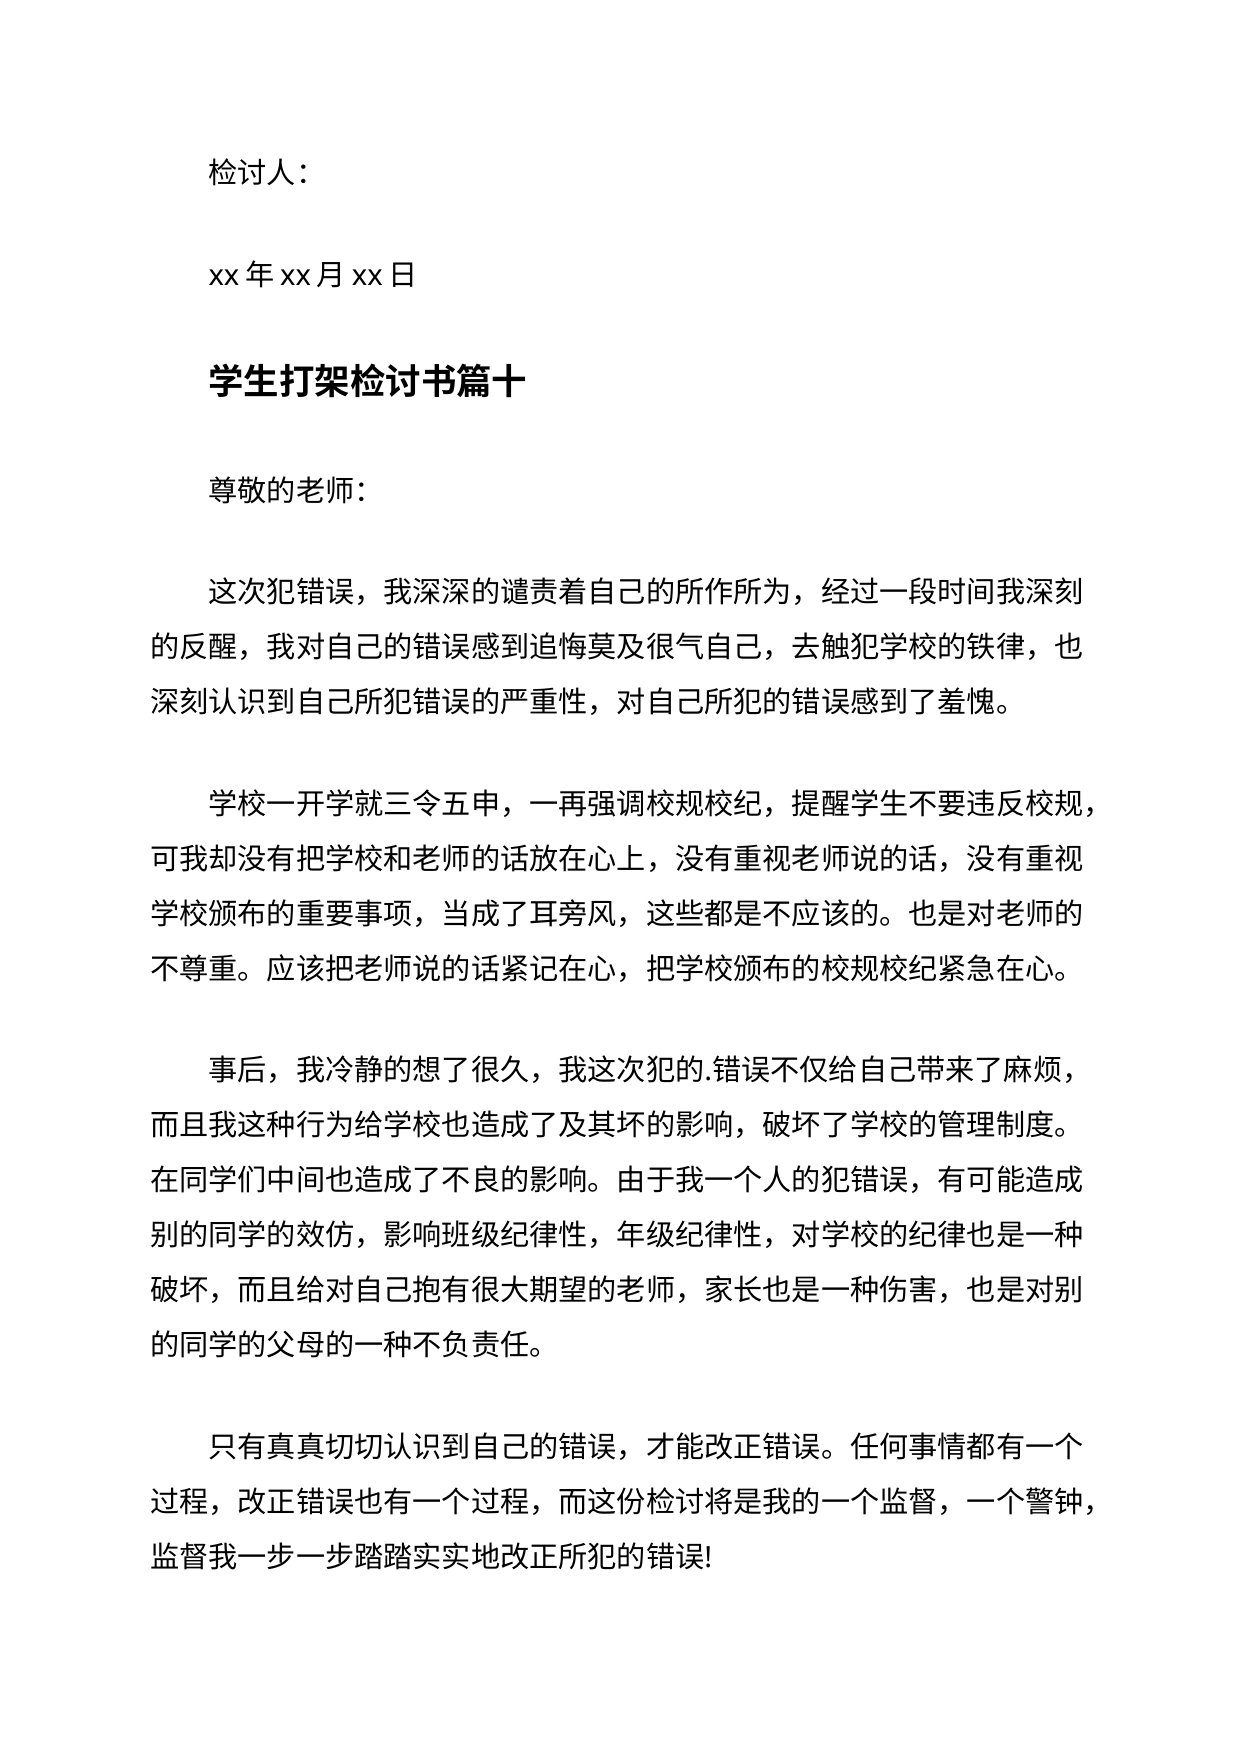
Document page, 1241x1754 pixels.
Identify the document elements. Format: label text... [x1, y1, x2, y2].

text 事后，我冷静的想了很久，我这次犯的.错误不仅给自己带来了麻烦，而且我这种行为给学校也造成了及其坏的影响，破坏了学校的管理制度。在同学们中间也造成了不良的影响。由于我一个人的犯错误，有可能造成别的同学的效仿，影响班级纪律性，年级纪律性，对学校的纪律也是一种破坏，而且给对自己抱有很大期望的老师，家长也是一种伤害，也是对别的同学的父母的一种不负责任。 [150, 1047, 1090, 1364]
text xx年xx月xx日 [150, 252, 1090, 294]
text 学校一开学就三令五申，一再强调校规校纪，提醒学生不要违反校规，可我却没有把学校和老师的话放在心上，没有重视老师说的话，没有重视学校颁布的重要事项，当成了耳旁风，这些都是不应该的。也是对老师的不尊重。应该把老师说的话紧记在心，把学校颁布的校规校纪紧急在心。 [150, 781, 1090, 987]
text 只有真真切切认识到自己的错误，才能改正错误。任何事情都有一个过程，改正错误也有一个过程，而这份检讨将是我的一个监督，一个警钟，监督我一步一步踏踏实实地改正所犯的错误! [150, 1423, 1090, 1576]
text 尊敬的老师： [150, 467, 1090, 509]
text 学生打架检讨书篇十 [150, 354, 1090, 405]
text 这次犯错误，我深深的谴责着自己的所作所为，经过一段时间我深刻的反醒，我对自己的错误感到追悔莫及很气自己，去触犯学校的铁律，也深刻认识到自己所犯错误的严重性，对自己所犯的错误感到了羞愧。 [150, 569, 1090, 721]
text 检讨人： [150, 150, 1090, 192]
